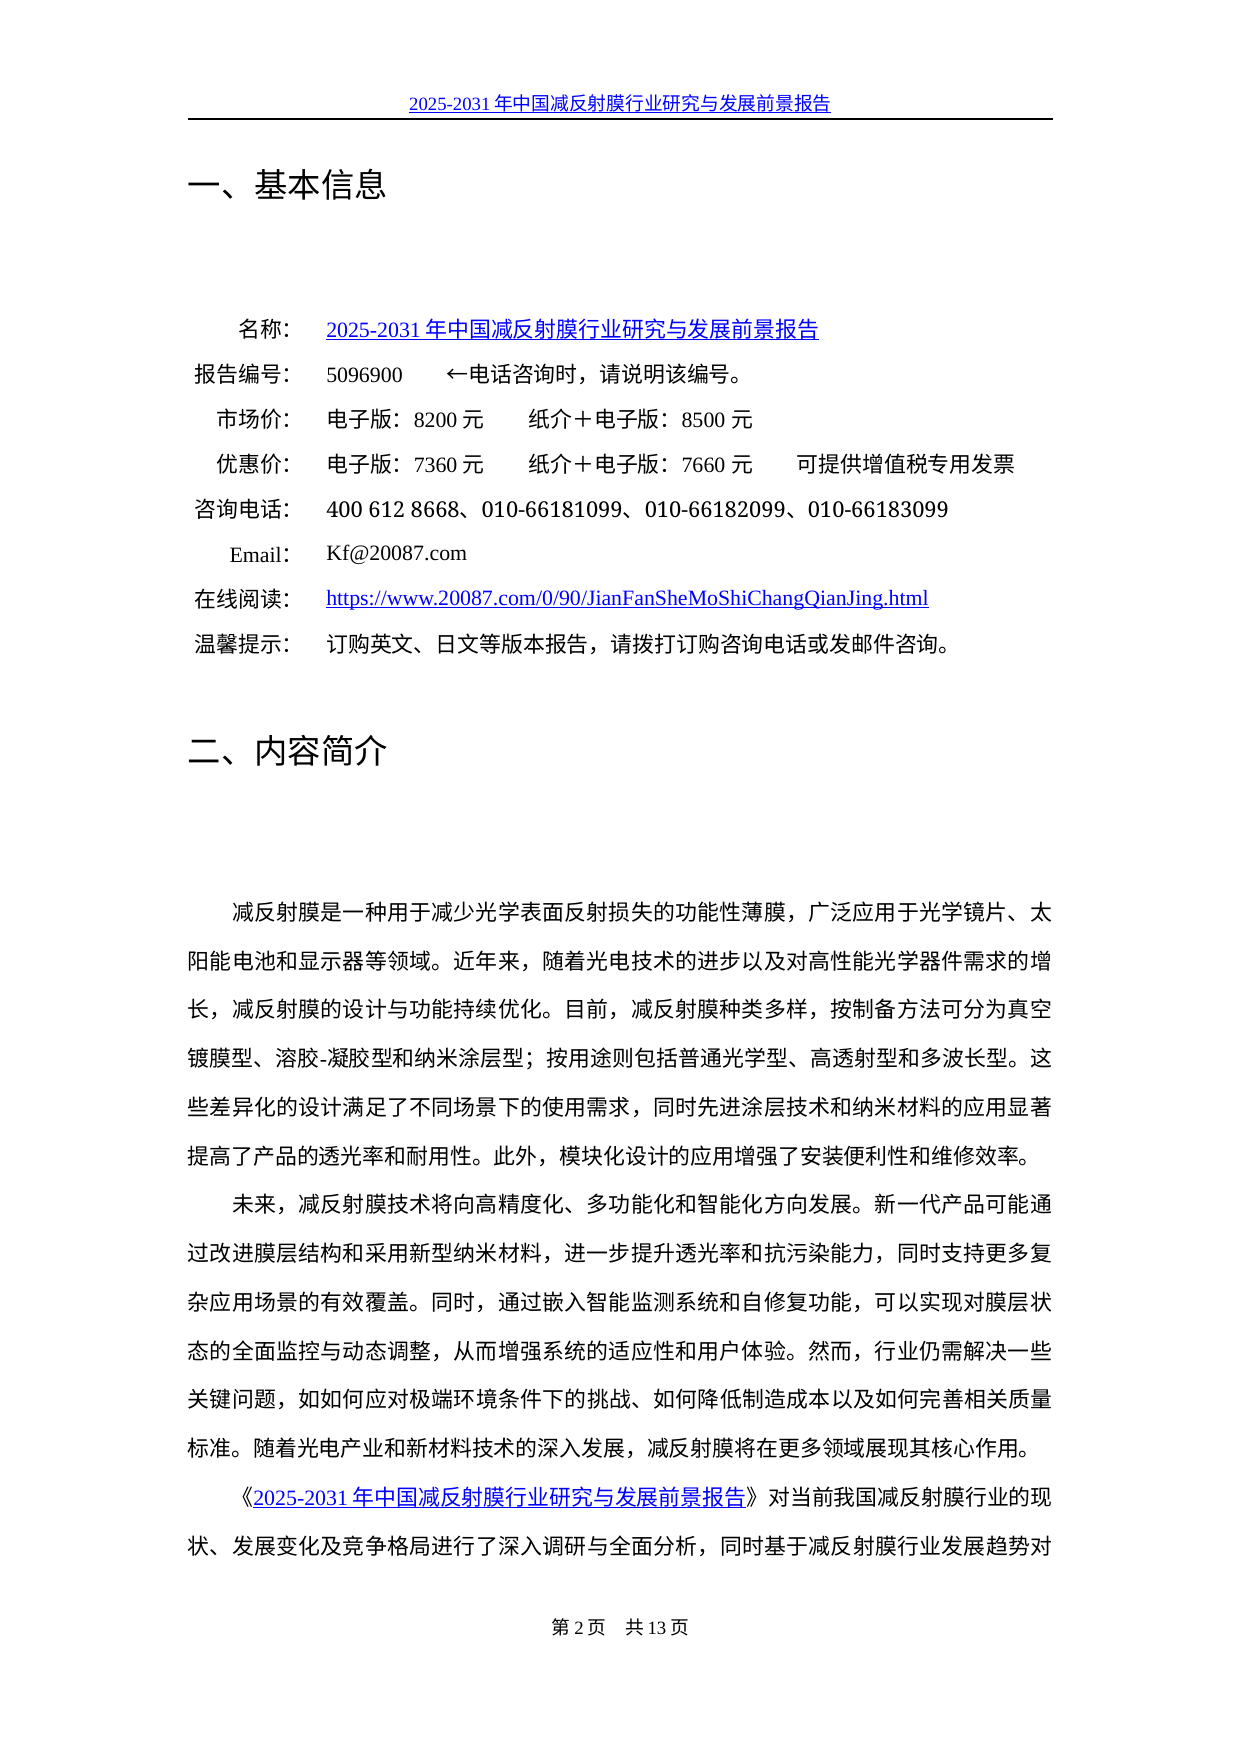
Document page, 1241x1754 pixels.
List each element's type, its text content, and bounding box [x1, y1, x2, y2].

table_cell 400 612 8668、010-66181099、010-66182099、010-66183099 [315, 492, 1073, 537]
table_cell 市场价： [167, 402, 315, 447]
table_cell Email： [167, 537, 315, 582]
table_header 2025-2031年中国减反射膜行业研究与发展前景报告 [315, 312, 1073, 357]
table_header 名称： [167, 312, 315, 357]
title 二、内容简介 [187, 717, 1053, 782]
table_cell 报告编号： [167, 357, 315, 402]
table_cell 电子版：8200 元 纸介＋电子版：8500 元 [315, 402, 1073, 447]
table_cell [315, 582, 1073, 627]
table_cell Kf@20087.com [315, 537, 1073, 582]
title 一、基本信息 [187, 150, 1053, 215]
table_cell 5096900 ←电话咨询时，请说明该编号。 [315, 357, 1073, 402]
table_cell 优惠价： [167, 447, 315, 492]
table_cell 咨询电话： [167, 492, 315, 537]
table_cell 订购英文、日文等版本报告，请拨打订购咨询电话或发邮件咨询。 [315, 627, 1073, 672]
table_cell 电子版：7360 元 纸介＋电子版：7660 元 可提供增值税专用发票 [315, 447, 1073, 492]
table_cell 温馨提示： [167, 627, 315, 672]
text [187, 894, 1053, 1561]
table_cell 在线阅读： [167, 582, 315, 627]
